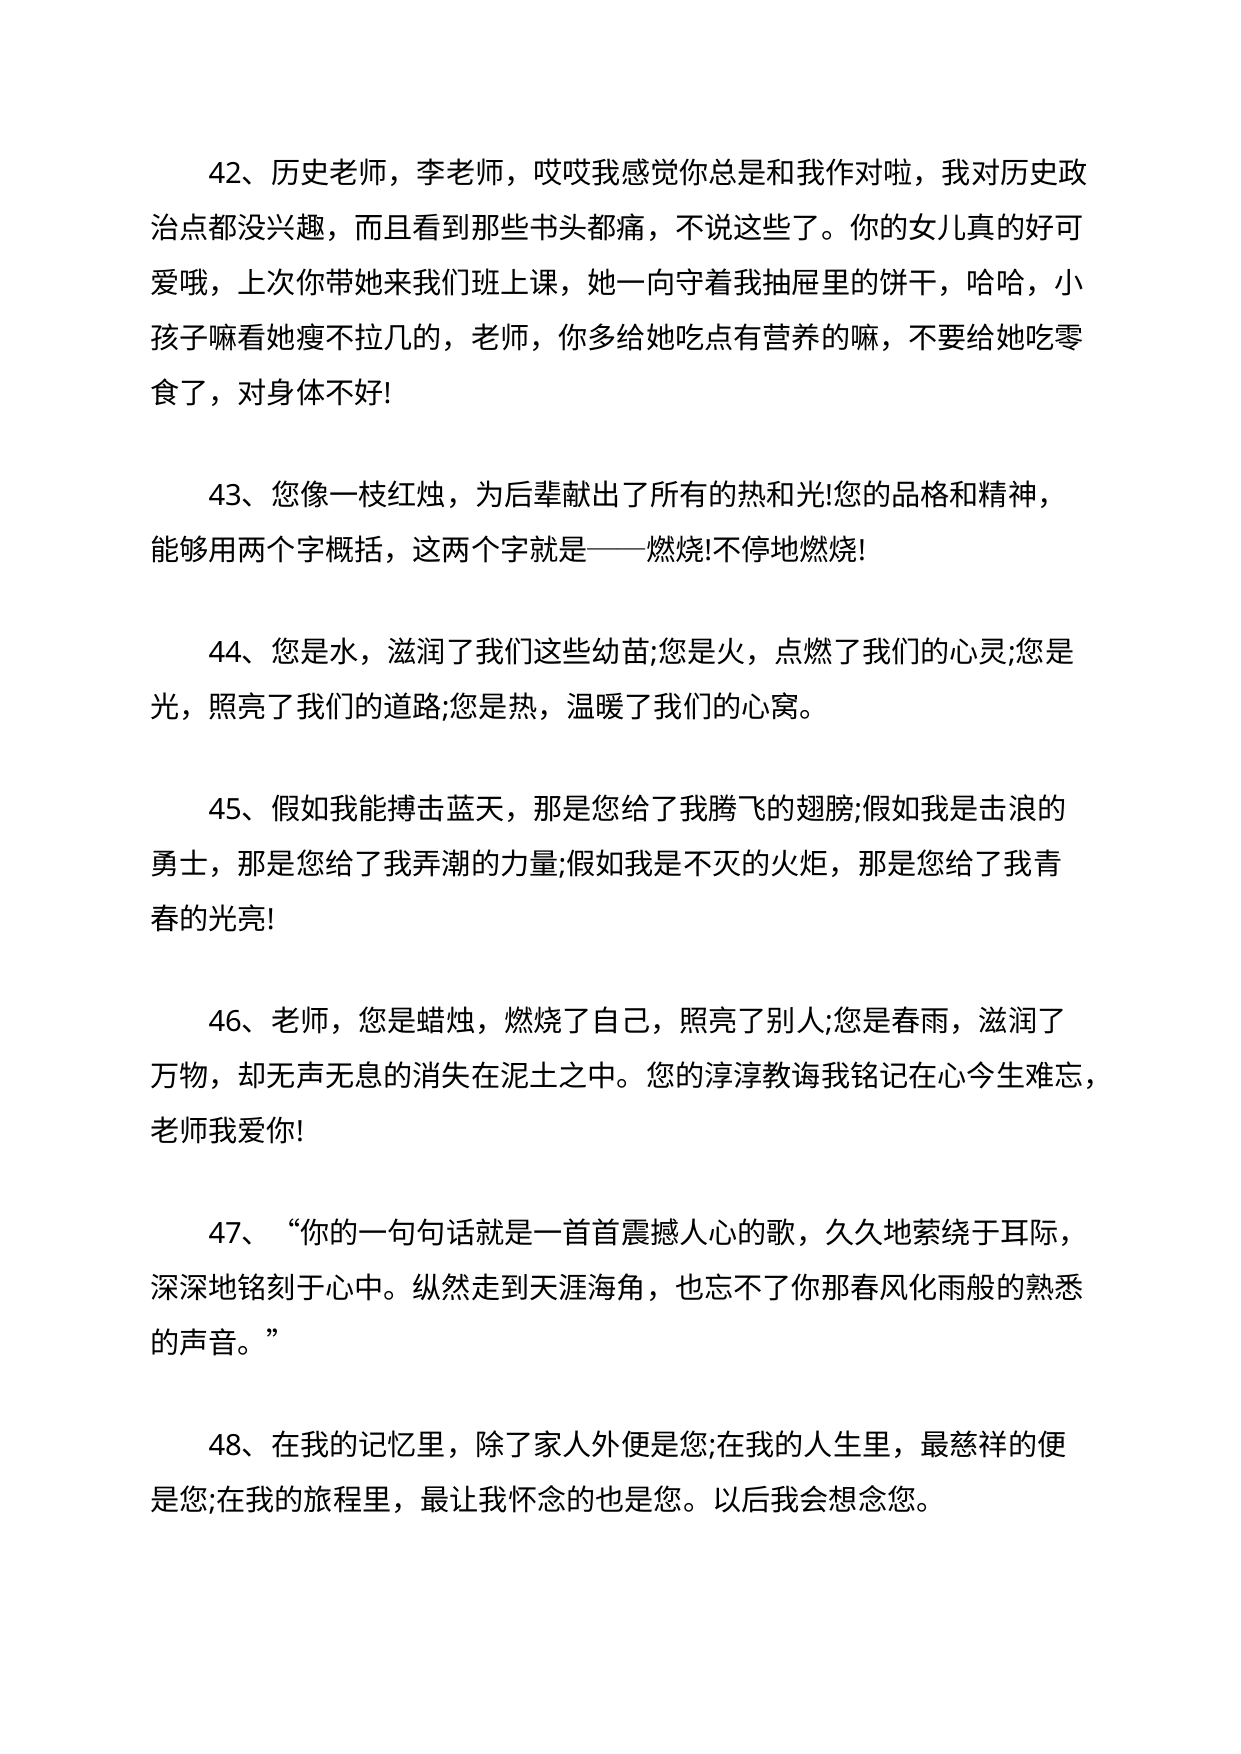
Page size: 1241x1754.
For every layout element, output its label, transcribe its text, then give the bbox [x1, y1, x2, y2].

text 46、老师，您是蜡烛，燃烧了自己，照亮了别人;您是春雨，滋润了万物，却无声无息的消失在泥土之中。您的淳淳教诲我铭记在心今生难忘，老师我爱你! [150, 998, 1090, 1150]
text 43、您像一枝红烛，为后辈献出了所有的热和光!您的品格和精神，能够用两个字概括，这两个字就是──燃烧!不停地燃烧! [150, 472, 1090, 569]
text 48、在我的记忆里，除了家人外便是您;在我的人生里，最慈祥的便是您;在我的旅程里，最让我怀念的也是您。以后我会想念您。 [150, 1421, 1090, 1518]
text 44、您是水，滋润了我们这些幼苗;您是火，点燃了我们的心灵;您是光，照亮了我们的道路;您是热，温暖了我们的心窝。 [150, 629, 1090, 726]
text 47、“你的一句句话就是一首首震撼人心的歌，久久地萦绕于耳际，深深地铭刻于心中。纵然走到天涯海角，也忘不了你那春风化雨般的熟悉的声音。” [150, 1209, 1090, 1362]
text 45、假如我能搏击蓝天，那是您给了我腾飞的翅膀;假如我是击浪的勇士，那是您给了我弄潮的力量;假如我是不灭的火炬，那是您给了我青春的光亮! [150, 786, 1090, 938]
text 42、历史老师，李老师，哎哎我感觉你总是和我作对啦，我对历史政治点都没兴趣，而且看到那些书头都痛，不说这些了。你的女儿真的好可爱哦，上次你带她来我们班上课，她一向守着我抽屉里的饼干，哈哈，小孩子嘛看她瘦不拉几的，老师，你多给她吃点有营养的嘛，不要给她吃零食了，对身体不好! [150, 150, 1090, 412]
